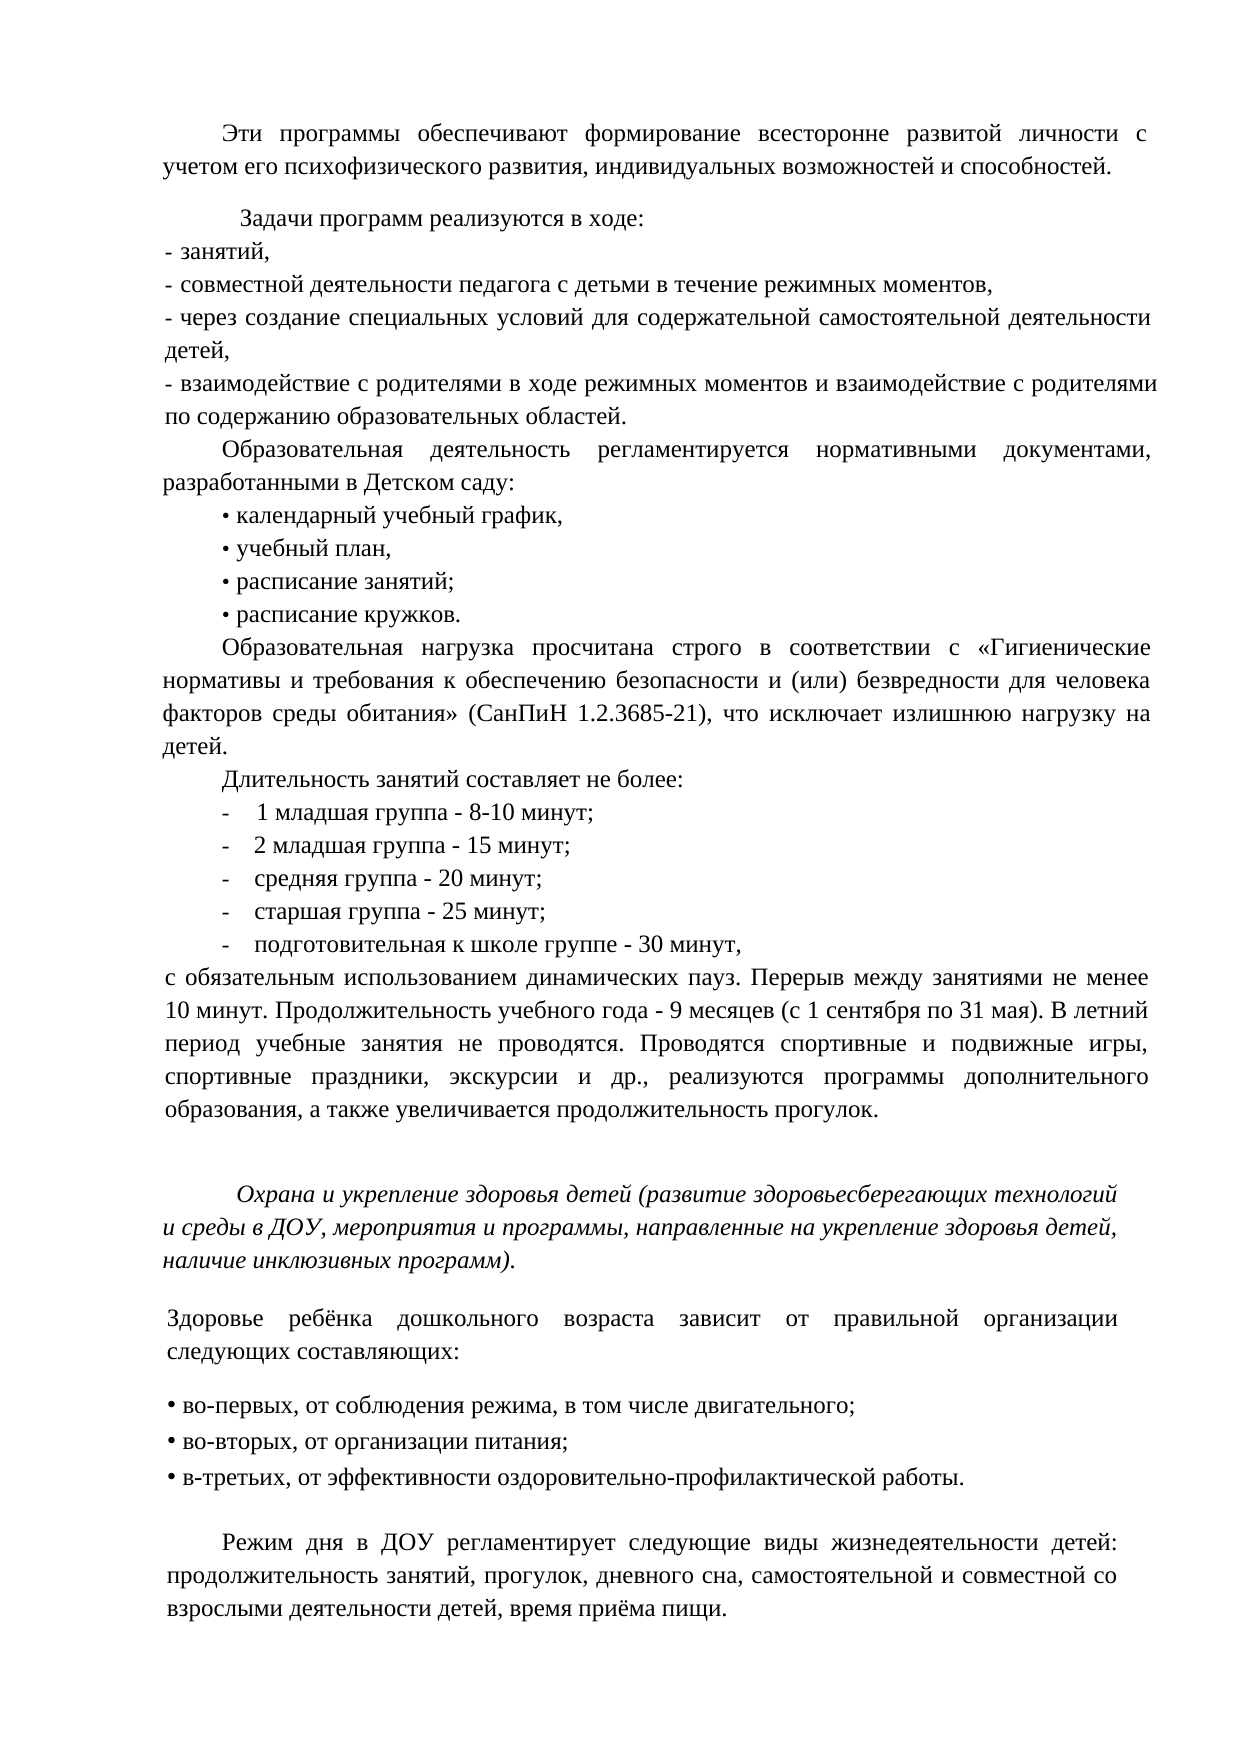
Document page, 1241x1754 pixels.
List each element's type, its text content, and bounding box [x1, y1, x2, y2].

list 1 младшая группа - 8-10 минут; [162, 797, 1152, 826]
text Образовательная нагрузка просчитана строго в соответствии с «Гигиенические нормативы и требования к обеспечению безопасности и (или) безвредности для человека факторов среды обитания» (СанПиН 1.2.3685-21), что исключает излишнюю нагрузку на детей. [162, 632, 1152, 760]
list учебный план, [162, 533, 1152, 562]
list подготовительная к школе группе - 30 минут, [162, 929, 1152, 958]
list расписание занятий; [162, 566, 1152, 595]
list календарный учебный график, [162, 500, 1152, 529]
list через создание специальных условий для содержательной самостоятельной деятельности детей, [164, 302, 1152, 364]
list во-вторых, от организации питания; [167, 1424, 1152, 1455]
text с обязательным использованием динамических пауз. Перерыв между занятиями не менее 10 минут. Продолжительность учебного года - 9 месяцев (с 1 сентября по 31 мая). В летний период учебные занятия не проводятся. Проводятся спортивные и подвижные игры, спортивные праздники, экскурсии и др., реализуются программы дополнительного образования, а также увеличивается продолжительность прогулок. [164, 962, 1149, 1123]
list в-третьих, от эффективности оздоровительно-профилактической работы. [167, 1459, 1152, 1491]
list занятий, [164, 236, 1152, 265]
list расписание кружков. [162, 599, 1152, 628]
text Здоровье ребёнка дошкольного возраста зависит от правильной организации следующих составляющих: [167, 1303, 1118, 1365]
text Задачи программ реализуются в ходе: [164, 203, 1152, 232]
list во-первых, от соблюдения режима, в том числе двигательного; [167, 1388, 1152, 1419]
list старшая группа - 25 минут; [162, 896, 1152, 925]
text Длительность занятий составляет не более: [162, 764, 1152, 793]
text Режим дня в ДОУ регламентирует следующие виды жизнедеятельности детей: продолжительность занятий, прогулок, дневного сна, самостоятельной и совместной со взрослыми деятельности детей, время приёма пищи. [167, 1527, 1118, 1622]
list 2 младшая группа - 15 минут; [162, 830, 1152, 859]
text Образовательная деятельность регламентируется нормативными документами, разработанными в Детском саду: [162, 434, 1152, 496]
list средняя группа - 20 минут; [162, 863, 1152, 892]
text Охрана и укрепление здоровья детей (развитие здоровьесберегающих технологий и среды в ДОУ, мероприятия и программы, направленные на укрепление здоровья детей, наличие инклюзивных программ). [162, 1179, 1118, 1274]
text Эти программы обеспечивают формирование всесторонне развитой личности с учетом его психофизического развития, индивидуальных возможностей и способностей. [162, 118, 1147, 180]
list взаимодействие с родителями в ходе режимных моментов и взаимодействие с родителями по содержанию образовательных областей. [164, 368, 1159, 430]
list совместной деятельности педагога с детьми в течение режимных моментов, [164, 269, 1152, 298]
